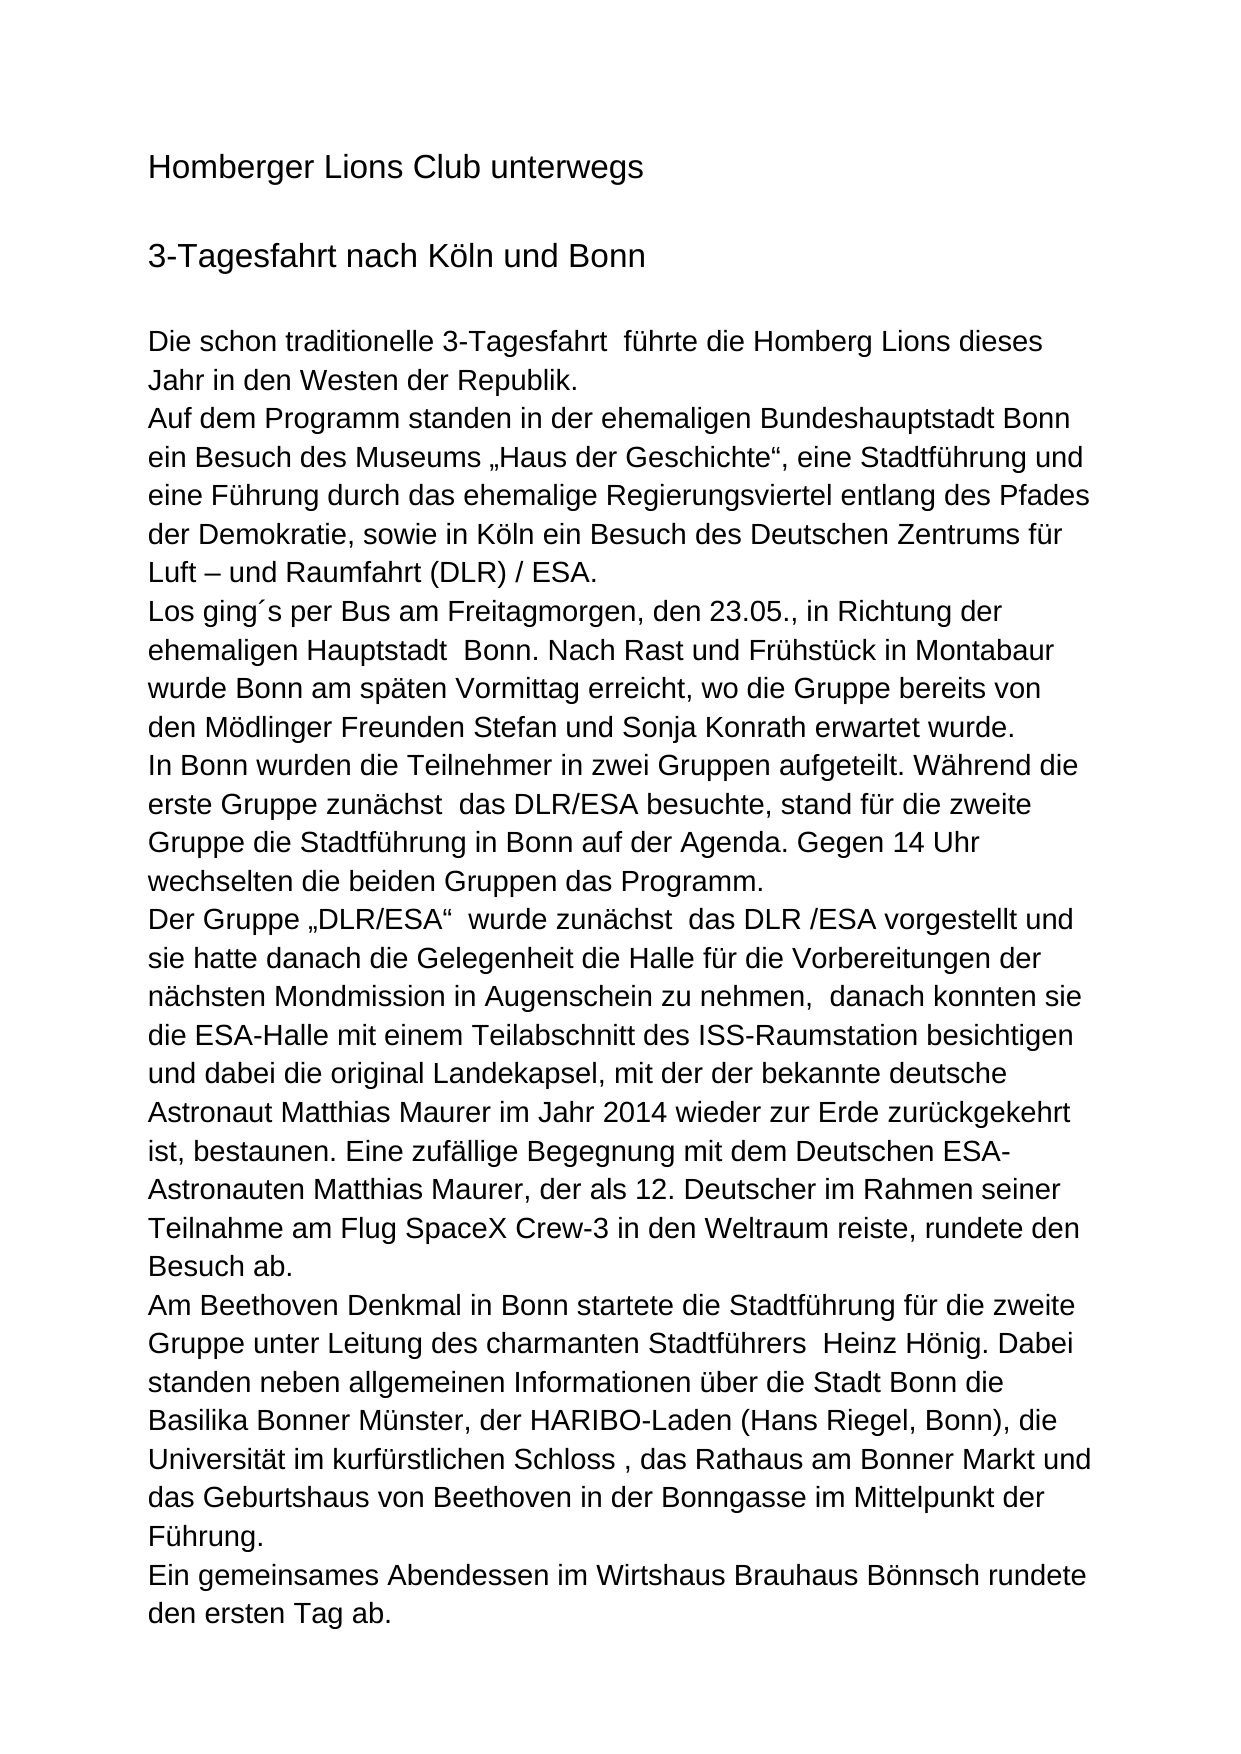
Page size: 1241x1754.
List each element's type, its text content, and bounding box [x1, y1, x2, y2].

text Am Beethoven Denkmal in Bonn startete die Stadtführung für die zweite Gruppe unter Leitung des charmanten Stadtführers Heinz Hönig. Dabei standen neben allgemeinen Informationen über die Stadt Bonn die Basilika Bonner Münster, der HARIBO-Laden (Hans Riegel, Bonn), die Universität im kurfürstlichen Schloss , das Rathaus am Bonner Markt und das Geburtshaus von Beethoven in der Bonngasse im Mittelpunkt der Führung. [148, 1288, 1093, 1553]
text Los ging´s per Bus am Freitagmorgen, den 23.05., in Richtung der ehemaligen Hauptstadt Bonn. Nach Rast und Frühstück in Montabaur wurde Bonn am späten Vormittag erreicht, wo die Gruppe bereits von den Mödlinger Freunden Stefan und Sonja Konrath erwartet wurde. [148, 594, 1093, 743]
text Ein gemeinsames Abendessen im Wirtshaus Brauhaus Bönnsch rundete den ersten Tag ab. [148, 1558, 1093, 1630]
text Die schon traditionelle 3-Tagesfahrt führte die Homberg Lions dieses Jahr in den Westen der Republik. [148, 324, 1093, 396]
text Der Gruppe „DLR/ESA“ wurde zunächst das DLR /ESA vorgestellt und sie hatte danach die Gelegenheit die Halle für die Vorbereitungen der nächsten Mondmission in Augenschein zu nehmen, danach konnten sie die ESA-Halle mit einem Teilabschnitt des ISS-Raumstation besichtigen und dabei die original Landekapsel, mit der der bekannte deutsche Astronaut Matthias Maurer im Jahr 2014 wieder zur Erde zurückgekehrt ist, bestaunen. Eine zufällige Begegnung mit dem Deutschen ESA-Astronauten Matthias Maurer, der als 12. Deutscher im Rahmen seiner Teilnahme am Flug SpaceX Crew-3 in den Weltraum reiste, rundete den Besuch ab. [148, 902, 1093, 1283]
text Homberger Lions Club unterwegs [148, 148, 1093, 186]
text In Bonn wurden die Teilnehmer in zwei Gruppen aufgeteilt. Während die erste Gruppe zunächst das DLR/ESA besuchte, stand für die zweite Gruppe die Stadtführung in Bonn auf der Agenda. Gegen 14 Uhr wechselten die beiden Gruppen das Programm. [148, 748, 1093, 897]
text 3-Tagesfahrt nach Köln und Bonn [148, 236, 1093, 274]
text Auf dem Programm standen in der ehemaligen Bundeshauptstadt Bonn ein Besuch des Museums „Haus der Geschichte“, eine Stadtführung und eine Führung durch das ehemalige Regierungsviertel entlang des Pfades der Demokratie, sowie in Köln ein Besuch des Deutschen Zentrums für Luft – und Raumfahrt (DLR) / ESA. [148, 401, 1093, 589]
